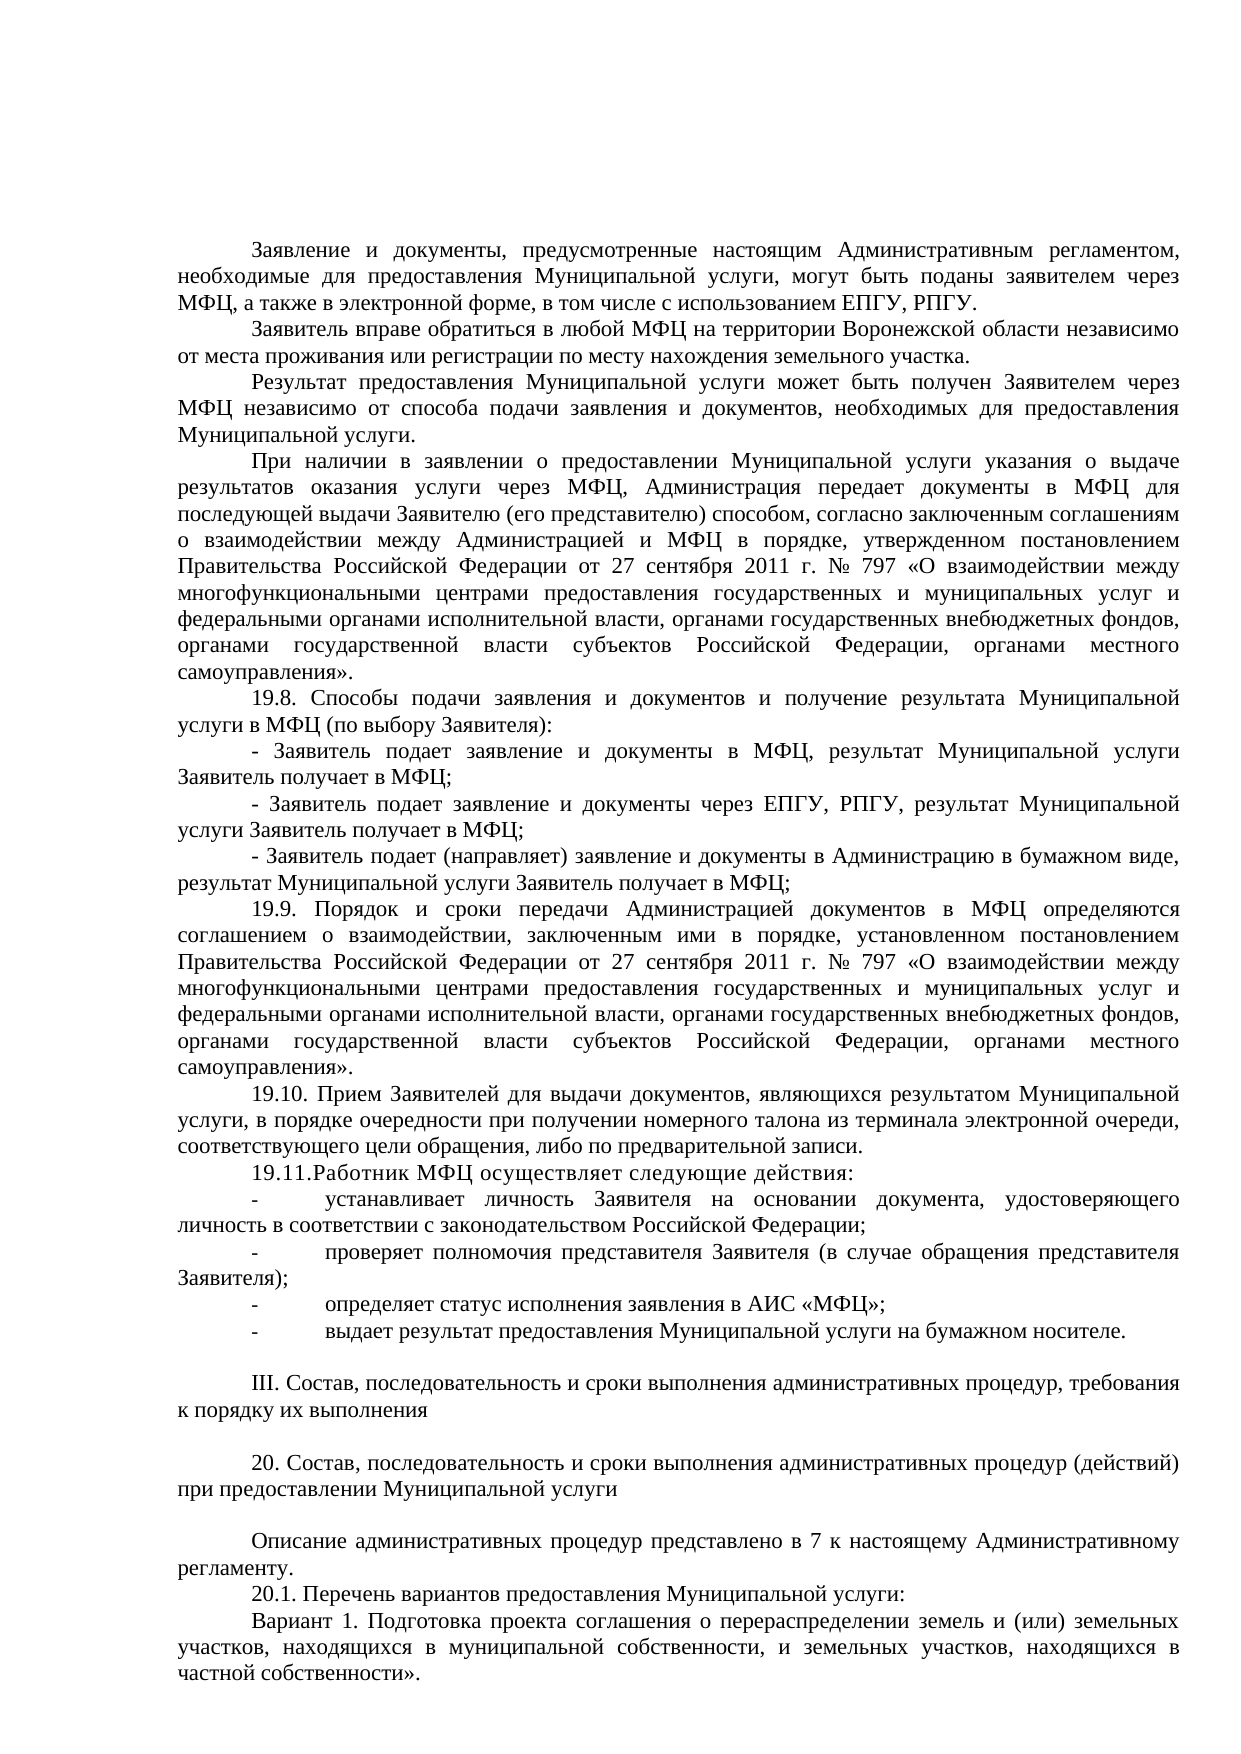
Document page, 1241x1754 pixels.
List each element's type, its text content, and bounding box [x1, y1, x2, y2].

list проверяет полномочия представителя Заявителя (в случае обращения представителя Заявителя); [177, 1238, 1181, 1290]
text При наличии в заявлении о предоставлении Муниципальной услуги указания о выдаче результатов оказания услуги через МФЦ, Администрация передает документы в МФЦ для последующей выдачи Заявителю (его представителю) способом, согласно заключенным соглашениям о взаимодействии между Администрацией и МФЦ в порядке, утвержденном постановлением Правительства Российской Федерации от 27 сентября 2011 г. № 797 «О взаимодействии между многофункциональными центрами предоставления государственных и муниципальных услуг и федеральными органами исполнительной власти, органами государственных внебюджетных фондов, органами государственной власти субъектов Российской Федерации, органами местного самоуправления». [177, 447, 1181, 684]
text Описание административных процедур представлено в 7 к настоящему Административному регламенту. [177, 1528, 1181, 1580]
text 20. Состав, последовательность и сроки выполнения административных процедур (действий) при предоставлении Муниципальной услуги [177, 1448, 1181, 1501]
text Результат предоставления Муниципальной услуги может быть получен Заявителем через МФЦ независимо от способа подачи заявления и документов, необходимых для предоставления Муниципальной услуги. [177, 368, 1181, 447]
text III. Состав, последовательность и сроки выполнения административных процедур, требования к порядку их выполнения [177, 1369, 1181, 1422]
text 20.1. Перечень вариантов предоставления Муниципальной услуги: [177, 1580, 1181, 1607]
text - Заявитель подает заявление и документы через ЕПГУ, РПГУ, результат Муниципальной услуги Заявитель получает в МФЦ; [177, 790, 1181, 842]
text 19.11.Работник МФЦ осуществляет следующие действия: [177, 1159, 1181, 1185]
text Вариант 1. Подготовка проекта соглашения о перераспределении земель и (или) земельных участков, находящихся в муниципальной собственности, и земельных участков, находящихся в частной собственности». [177, 1607, 1181, 1686]
text - Заявитель подает заявление и документы в МФЦ, результат Муниципальной услуги Заявитель получает в МФЦ; [177, 737, 1181, 790]
text 19.8. Способы подачи заявления и документов и получение результата Муниципальной услуги в МФЦ (по выбору Заявителя): [177, 684, 1181, 737]
list определяет статус исполнения заявления в АИС «МФЦ»; [177, 1290, 1181, 1317]
list устанавливает личность Заявителя на основании документа, удостоверяющего личность в соответствии с законодательством Российской Федерации; [177, 1185, 1181, 1238]
text Заявитель вправе обратиться в любой МФЦ на территории Воронежской области независимо от места проживания или регистрации по месту нахождения земельного участка. [177, 315, 1181, 368]
text - Заявитель подает (направляет) заявление и документы в Администрацию в бумажном виде, результат Муниципальной услуги Заявитель получает в МФЦ; [177, 842, 1181, 895]
text 19.10. Прием Заявителей для выдачи документов, являющихся результатом Муниципальной услуги, в порядке очередности при получении номерного талона из терминала электронной очереди, соответствующего цели обращения, либо по предварительной записи. [177, 1079, 1181, 1159]
list выдает результат предоставления Муниципальной услуги на бумажном носителе. [177, 1317, 1181, 1343]
text Заявление и документы, предусмотренные настоящим Административным регламентом, необходимые для предоставления Муниципальной услуги, могут быть поданы заявителем через МФЦ, а также в электронной форме, в том числе с использованием ЕПГУ, РПГУ. [177, 236, 1181, 315]
text 19.9. Порядок и сроки передачи Администрацией документов в МФЦ определяются соглашением о взаимодействии, заключенным ими в порядке, установленном постановлением Правительства Российской Федерации от 27 сентября 2011 г. № 797 «О взаимодействии между многофункциональными центрами предоставления государственных и муниципальных услуг и федеральными органами исполнительной власти, органами государственных внебюджетных фондов, органами государственной власти субъектов Российской Федерации, органами местного самоуправления». [177, 895, 1181, 1079]
